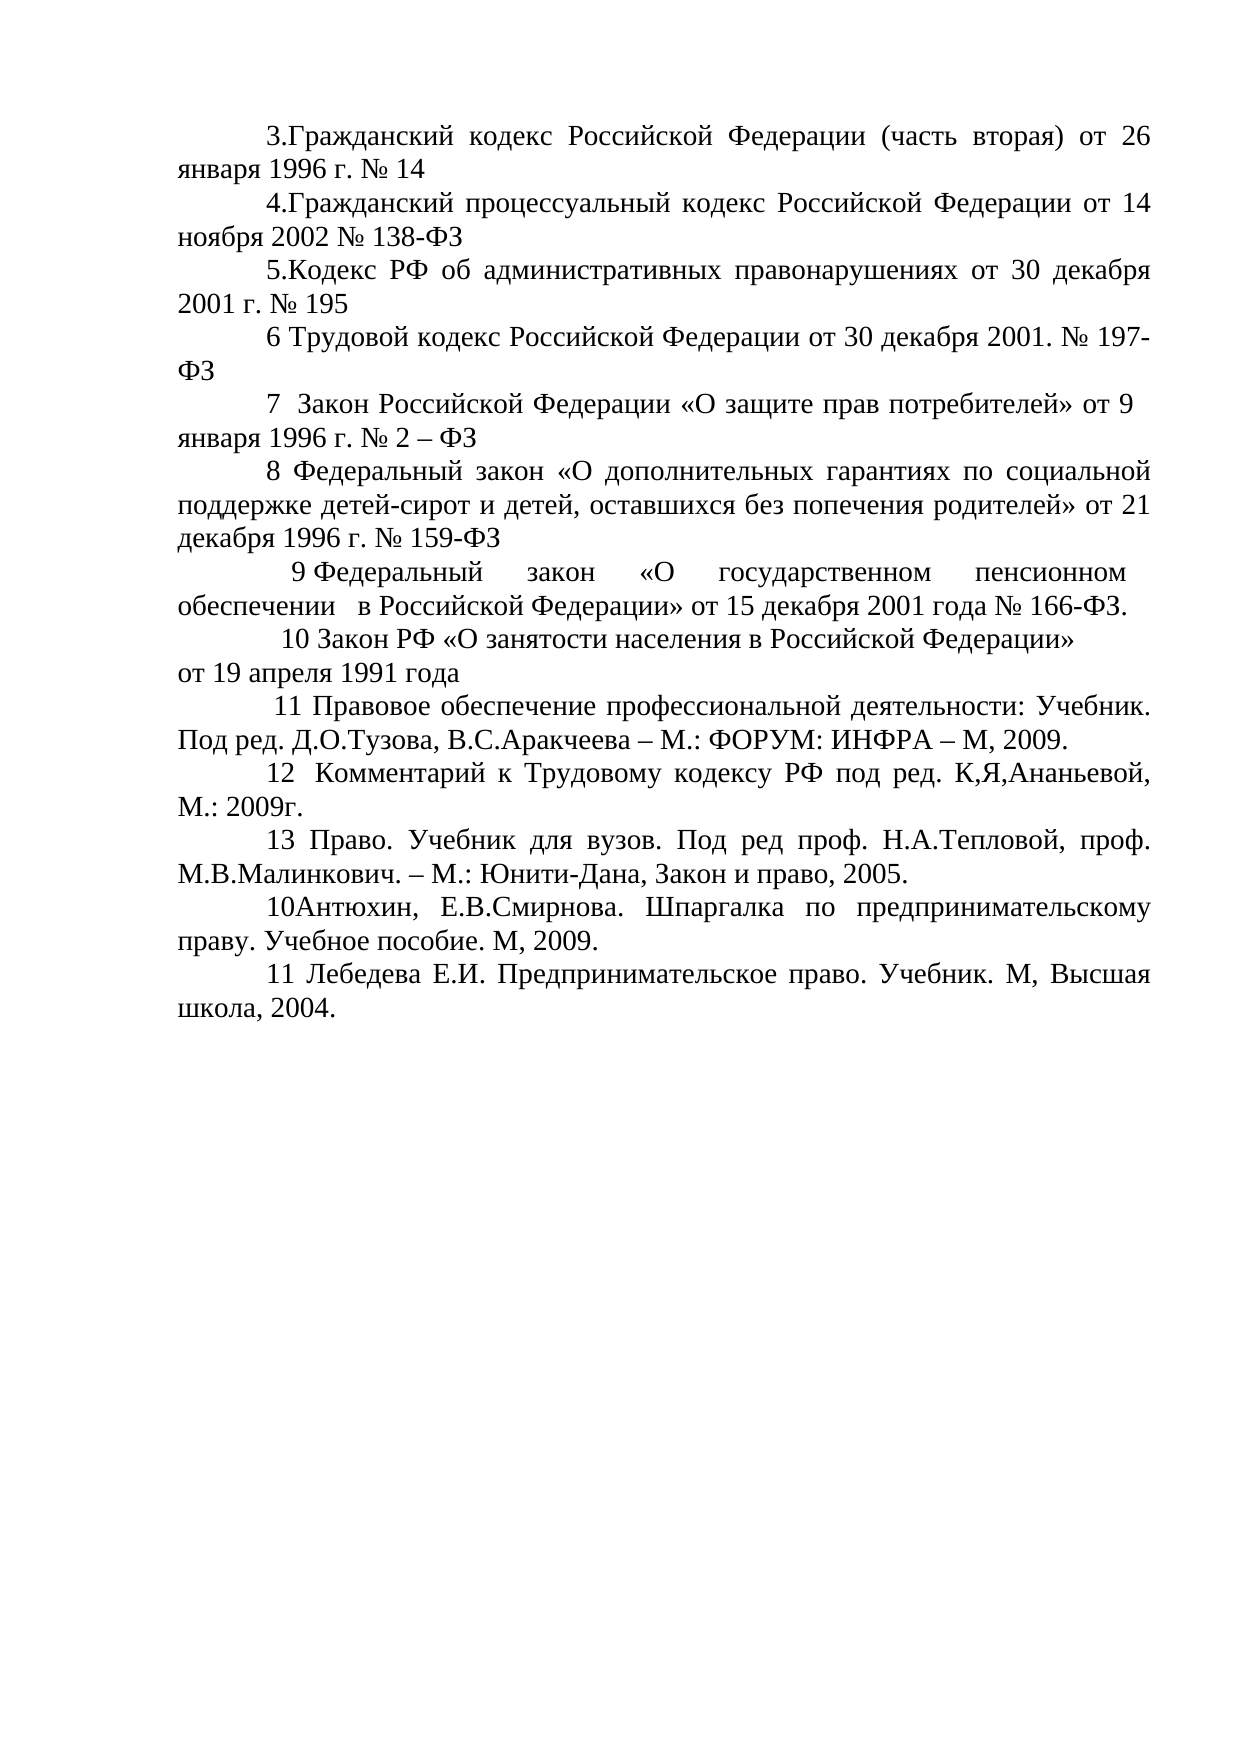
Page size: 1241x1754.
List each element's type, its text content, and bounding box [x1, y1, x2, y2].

text 11 Лебедева Е.И. Предпринимательское право. Учебник. М, Высшая школа, 2004. [177, 957, 1152, 1024]
text 4.Гражданский процессуальный кодекс Российской Федерации от 14 ноября 2002 № 138-ФЗ [177, 185, 1152, 252]
text 12 Комментарий к Трудовому кодексу РФ под ред. К,Я,Ананьевой, М.: 2009г. [177, 755, 1152, 822]
text 11 Правовое обеспечение профессиональной деятельности: Учебник. Под ред. Д.О.Тузова, В.С.Аракчеева – М.: ФОРУМ: ИНФРА – М, 2009. [177, 688, 1152, 755]
text 7 Закон Российской Федерации «О защите прав потребителей» от 9 января 1996 г. № 2 – ФЗ [177, 386, 1152, 453]
text 5.Кодекс РФ об административных правонарушениях от 30 декабря 2001 г. № 195 [177, 252, 1152, 319]
text 10Антюхин, Е.В.Смирнова. Шпаргалка по предпринимательскому праву. Учебное пособие. М, 2009. [177, 889, 1152, 957]
text 6 Трудовой кодекс Российской Федерации от 30 декабря 2001. № 197-ФЗ [177, 319, 1152, 386]
text 13 Право. Учебник для вузов. Под ред проф. Н.А.Тепловой, проф. М.В.Малинкович. – М.: Юнити-Дана, Закон и право, 2005. [177, 822, 1152, 889]
text 9 Федеральный закон «О государственном пенсионном обеспечении в Российской Федерации» от 15 декабря 2001 года № 166-ФЗ. [177, 554, 1152, 621]
text 8 Федеральный закон «О дополнительных гарантиях по социальной поддержке детей-сирот и детей, оставшихся без попечения родителей» от 21 декабря 1996 г. № 159-ФЗ [177, 453, 1152, 554]
text 10 Закон РФ «О занятости населения в Российской Федерации» от 19 апреля 1991 года [177, 621, 1152, 688]
text 3.Гражданский кодекс Российской Федерации (часть вторая) от 26 января 1996 г. № 14 [177, 118, 1152, 185]
